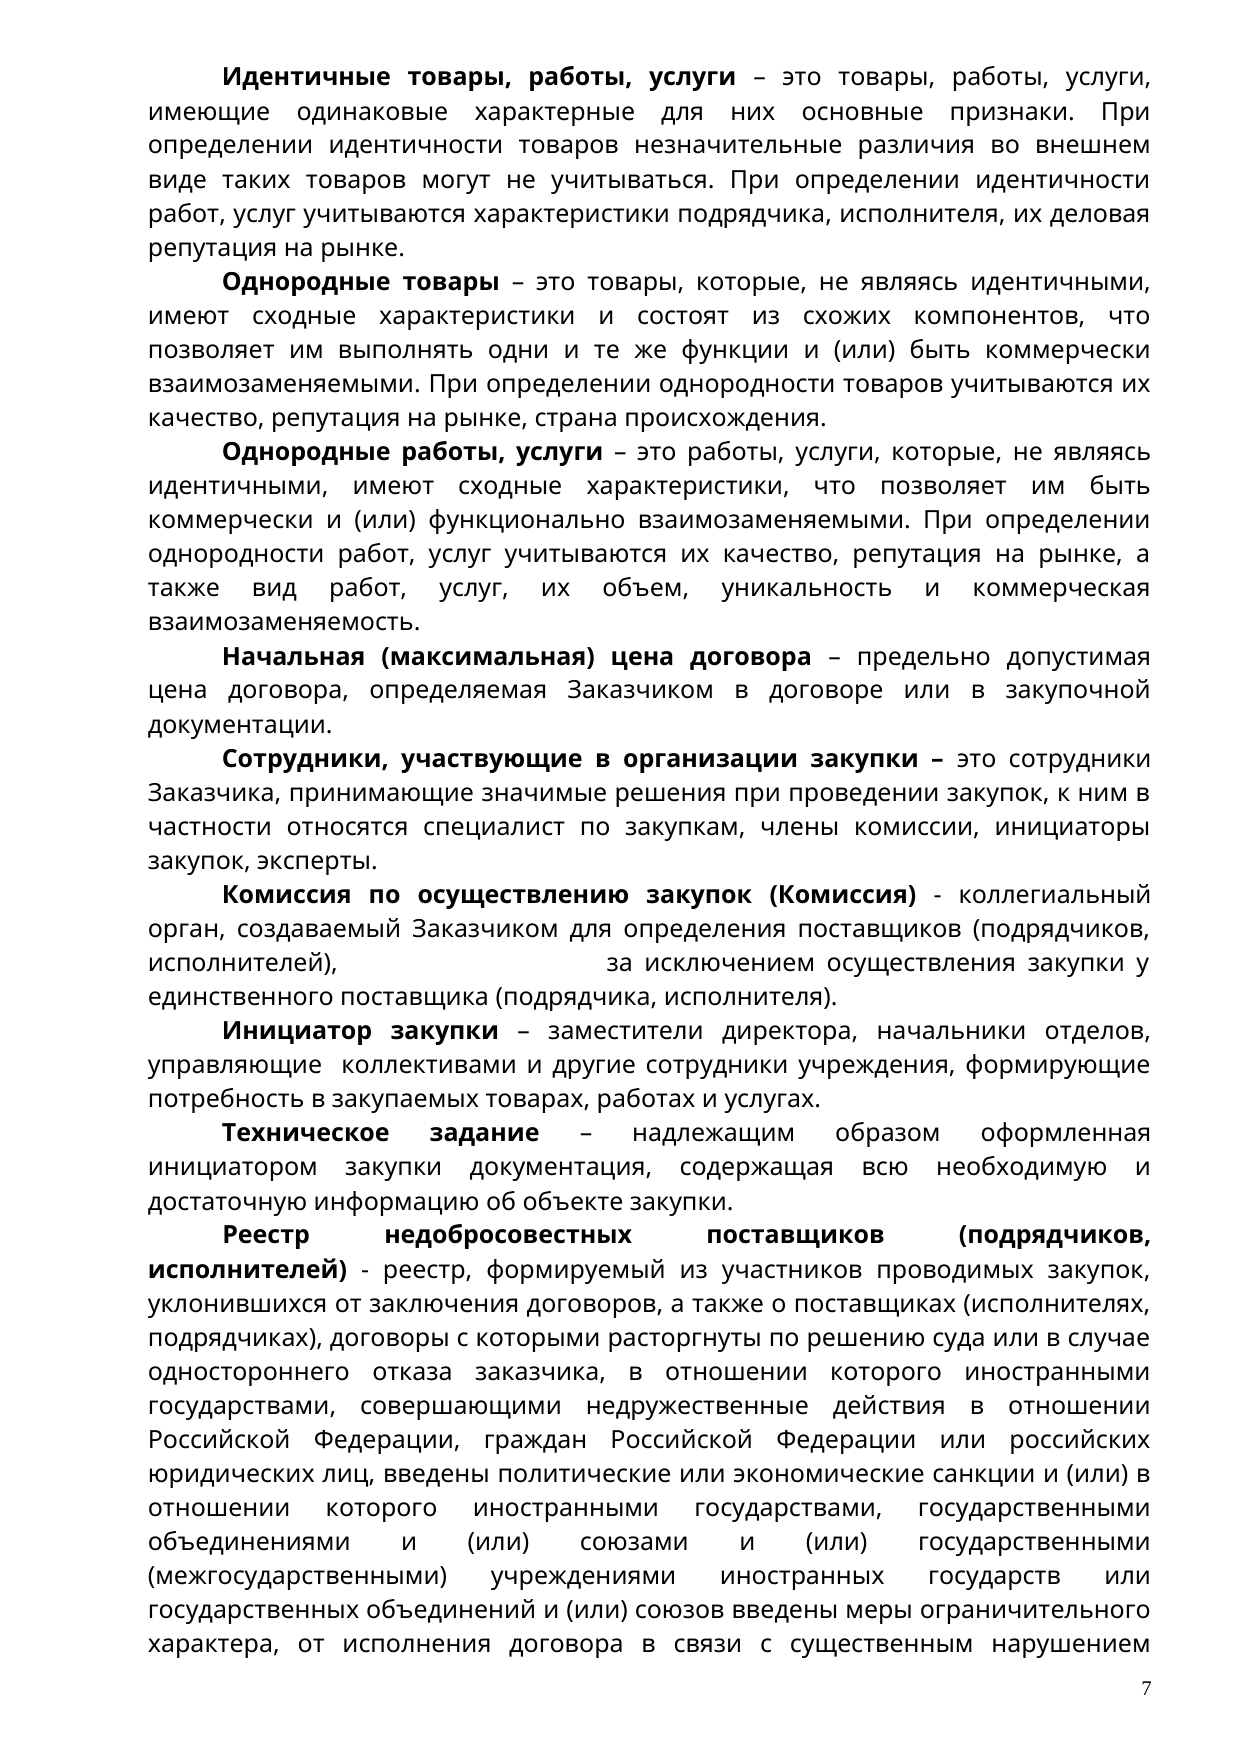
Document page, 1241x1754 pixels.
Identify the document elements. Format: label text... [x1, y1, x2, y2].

list Комиссия по осуществлению закупок (Комиссия) - коллегиальный орган, создаваемый Заказчиком для определения поставщиков (подрядчиков, исполнителей), за исключением осуществления закупки у единственного поставщика (подрядчика, исполнителя). [148, 877, 1152, 1013]
list Однородные работы, услуги – это работы, услуги, которые, не являясь идентичными, имеют сходные характеристики, что позволяет им быть коммерчески и (или) функционально взаимозаменяемыми. При определении однородности работ, услуг учитываются их качество, репутация на рынке, а также вид работ, услуг, их объем, уникальность и коммерческая взаимозаменяемость. [148, 434, 1152, 638]
list Техническое задание – надлежащим образом оформленная инициатором закупки документация, содержащая всю необходимую и достаточную информацию об объекте закупки. [148, 1115, 1152, 1217]
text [148, 1217, 1152, 1660]
list Начальная (максимальная) цена договора – предельно допустимая цена договора, определяемая Заказчиком в договоре или в закупочной документации. [148, 638, 1152, 740]
list Однородные товары – это товары, которые, не являясь идентичными, имеют сходные характеристики и состоят из схожих компонентов, что позволяет им выполнять одни и те же функции и (или) быть коммерчески взаимозаменяемыми. При определении однородности товаров учитываются их качество, репутация на рынке, страна происхождения. [148, 263, 1152, 434]
list Идентичные товары, работы, услуги – это товары, работы, услуги, имеющие одинаковые характерные для них основные признаки. При определении идентичности товаров незначительные различия во внешнем виде таких товаров могут не учитываться. При определении идентичности работ, услуг учитываются характеристики подрядчика, исполнителя, их деловая репутация на рынке. [148, 59, 1152, 263]
list Инициатор закупки – заместители директора, начальники отделов, управляющие коллективами и другие сотрудники учреждения, формирующие потребность в закупаемых товарах, работах и услугах. [148, 1013, 1152, 1115]
list Сотрудники, участвующие в организации закупки – это сотрудники Заказчика, принимающие значимые решения при проведении закупок, к ним в частности относятся специалист по закупкам, члены комиссии, инициаторы закупок, эксперты. [148, 740, 1152, 877]
